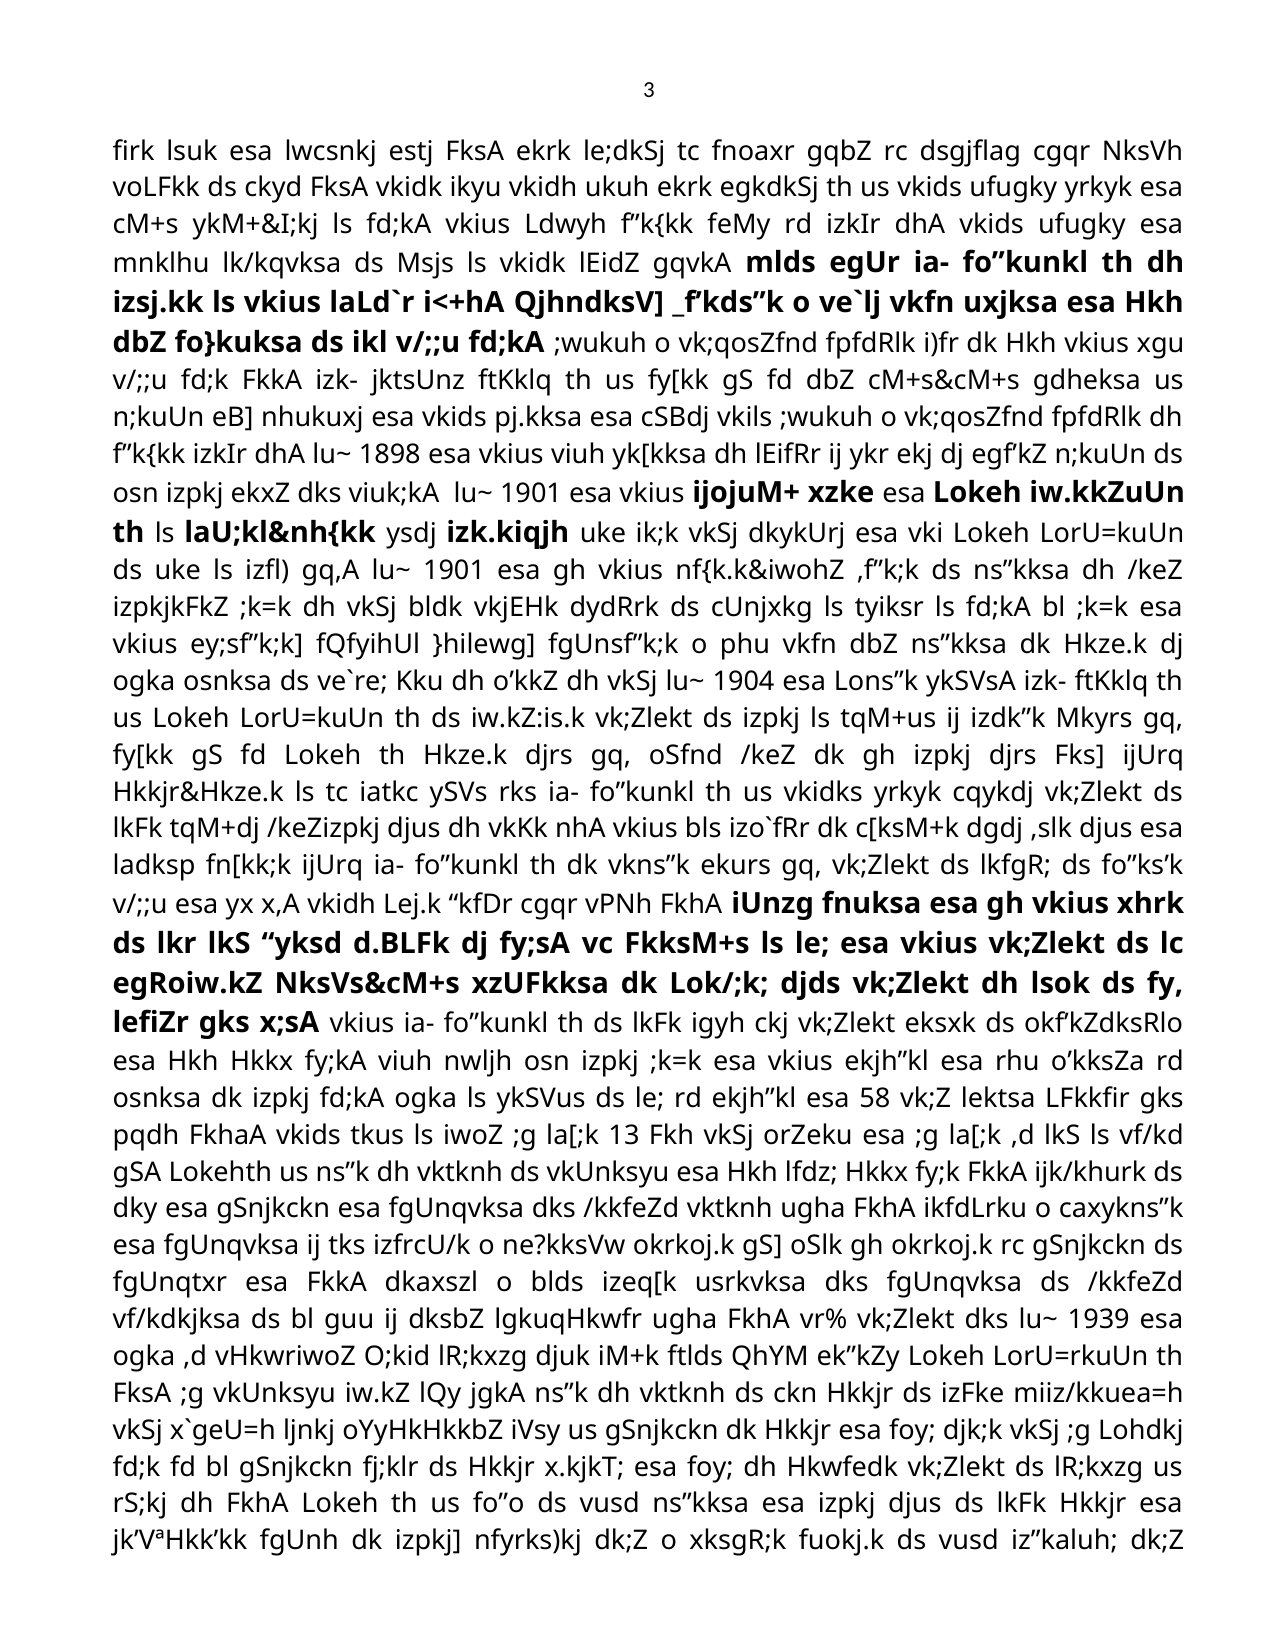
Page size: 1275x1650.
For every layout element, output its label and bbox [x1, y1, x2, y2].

text [112, 131, 1185, 1558]
